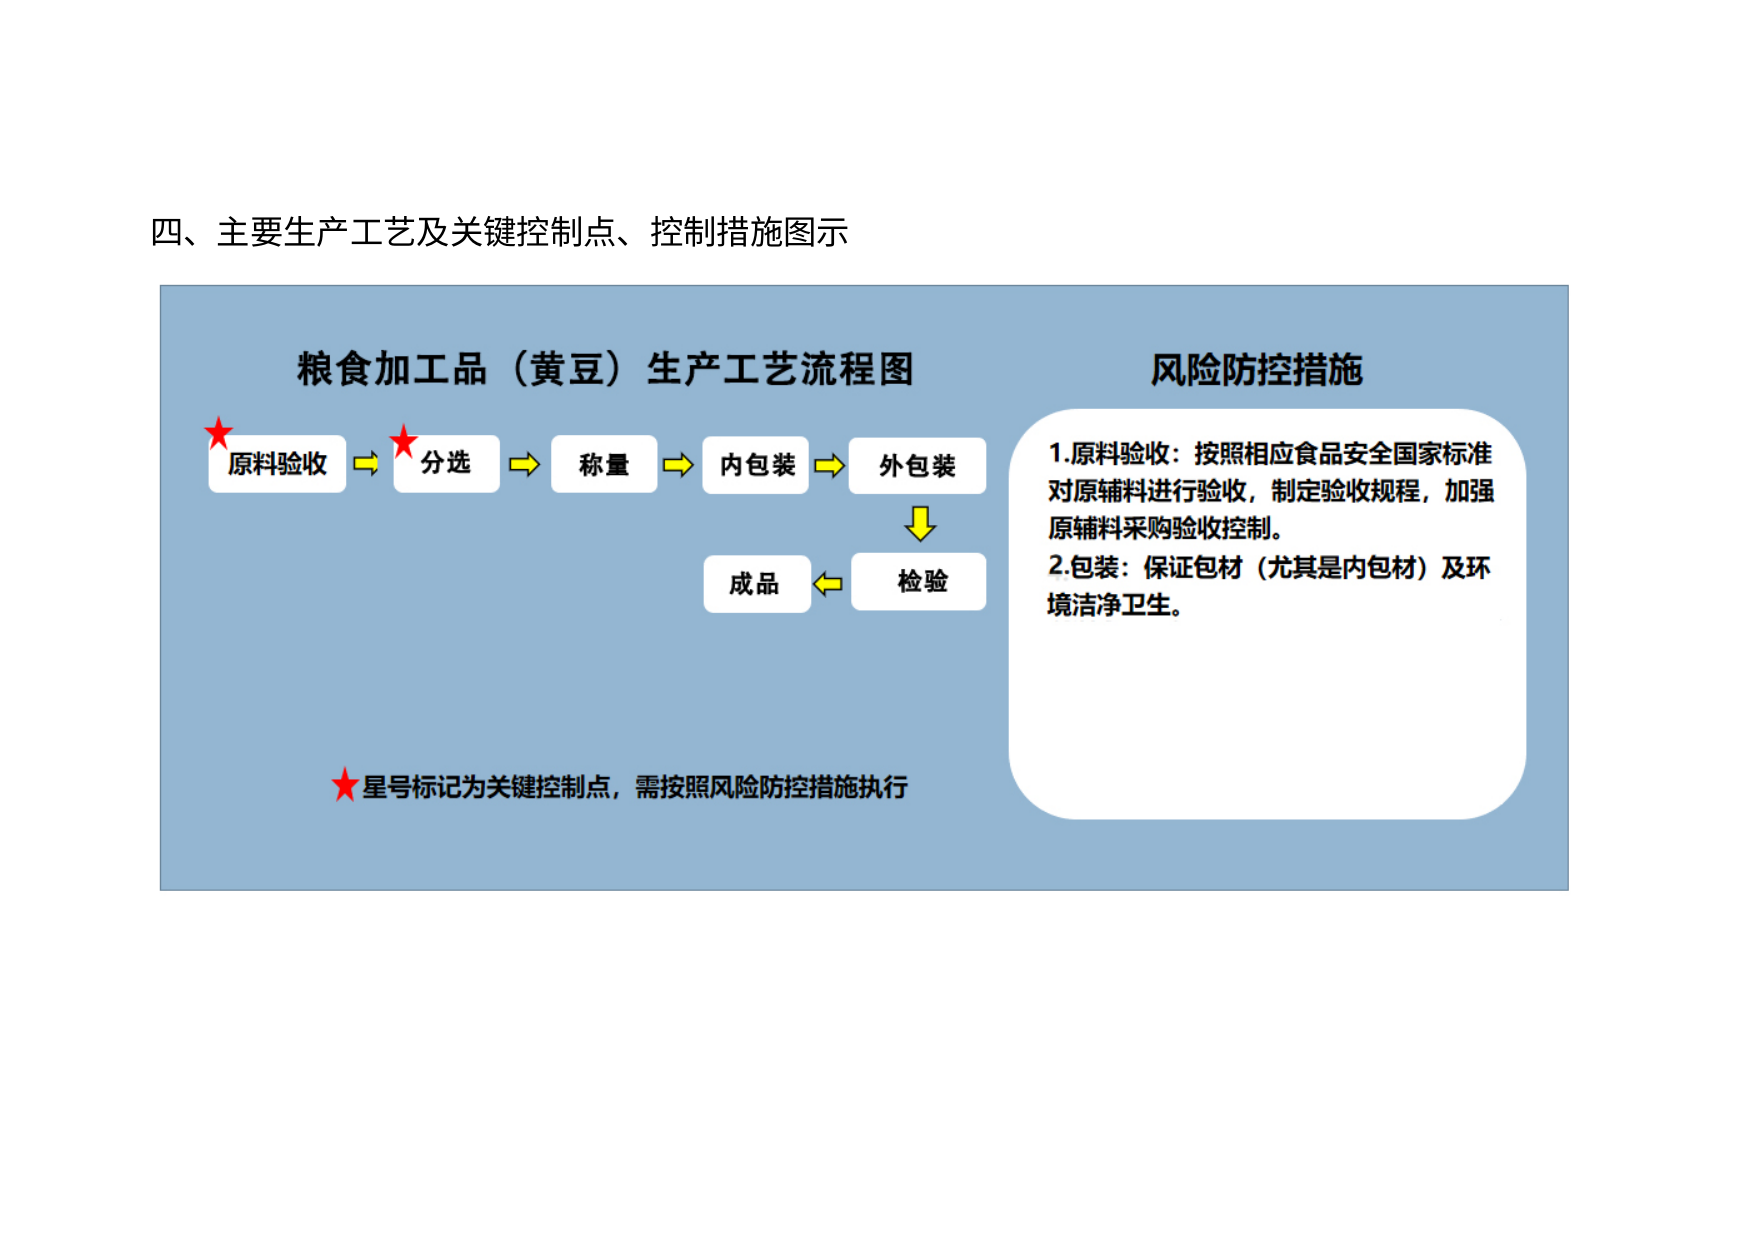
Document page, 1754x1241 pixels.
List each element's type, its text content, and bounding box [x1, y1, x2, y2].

text 四、主要生产工艺及关键控制点、控制措施图示 [150, 198, 1604, 263]
picture [150, 275, 1579, 906]
